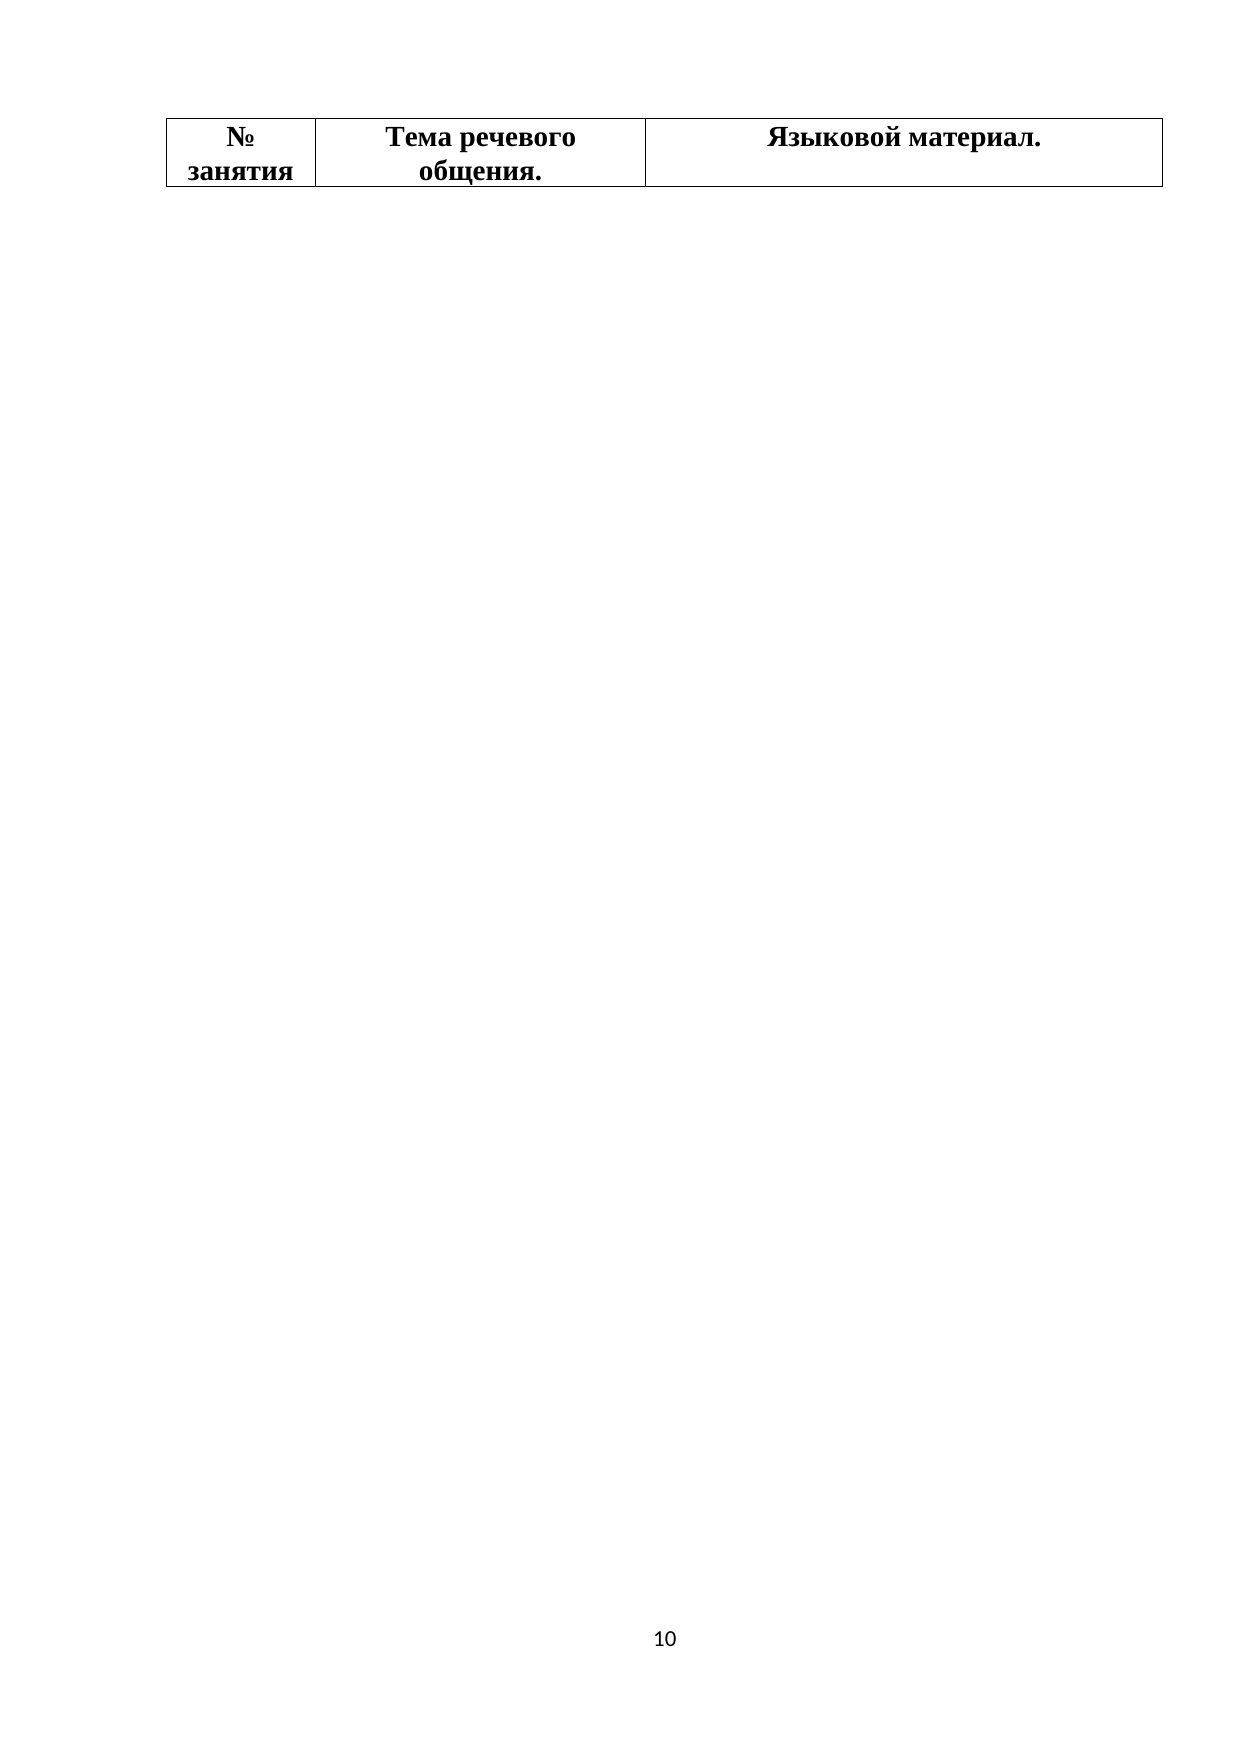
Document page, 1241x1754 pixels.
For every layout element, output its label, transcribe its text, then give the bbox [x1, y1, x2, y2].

table_header Тема речевого общения. [316, 119, 645, 186]
table_header № занятия [167, 119, 315, 186]
table_header Языковой материал. [646, 119, 1162, 186]
